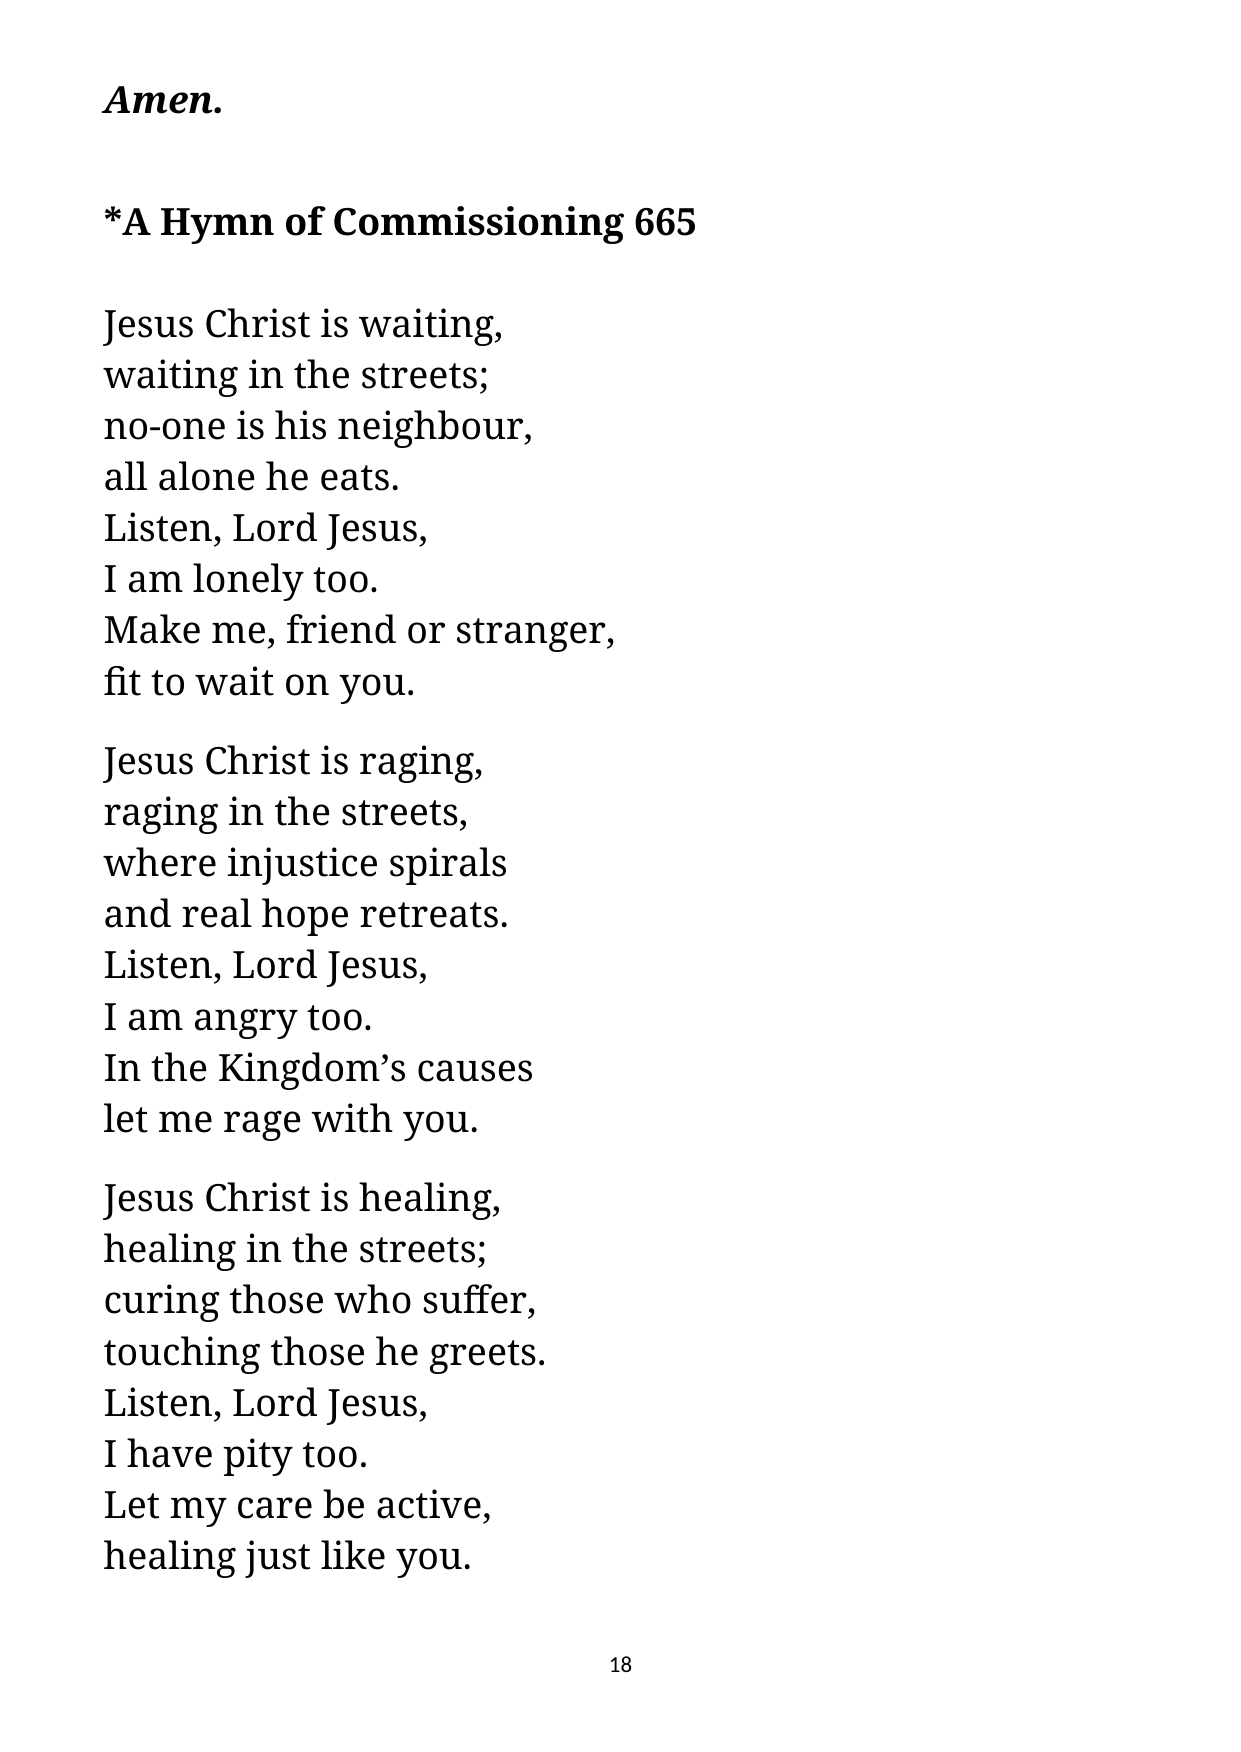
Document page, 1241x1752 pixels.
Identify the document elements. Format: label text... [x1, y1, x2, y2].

text Listen, Lord Jesus, [103, 502, 1137, 553]
text healing just like you. [103, 1529, 1137, 1580]
text Listen, Lord Jesus, [103, 939, 1137, 990]
text Make me, friend or stranger, [103, 604, 1137, 655]
text touching those he greets. [103, 1325, 1137, 1376]
text let me rage with you. [103, 1092, 1137, 1143]
text healing in the streets; [103, 1223, 1137, 1274]
text fit to wait on you. [103, 655, 1137, 706]
text *A Hymn of Commissioning 665 [103, 195, 1137, 246]
text Jesus Christ is waiting, [103, 297, 1137, 348]
text no-one is his neighbour, [103, 399, 1137, 451]
text raging in the streets, [103, 786, 1137, 837]
text Listen, Lord Jesus, [103, 1376, 1137, 1427]
text Amen. [103, 73, 1137, 124]
text waiting in the streets; [103, 348, 1137, 399]
text In the Kingdom’s causes [103, 1041, 1137, 1092]
text where injustice spirals [103, 837, 1137, 888]
text Jesus Christ is raging, [103, 734, 1137, 786]
text I am lonely too. [103, 553, 1137, 604]
text Jesus Christ is healing, [103, 1172, 1137, 1223]
text all alone he eats. [103, 451, 1137, 502]
text I am angry too. [103, 990, 1137, 1041]
text and real hope retreats. [103, 888, 1137, 939]
text I have pity too. [103, 1427, 1137, 1478]
text Let my care be active, [103, 1478, 1137, 1529]
text curing those who suffer, [103, 1274, 1137, 1325]
